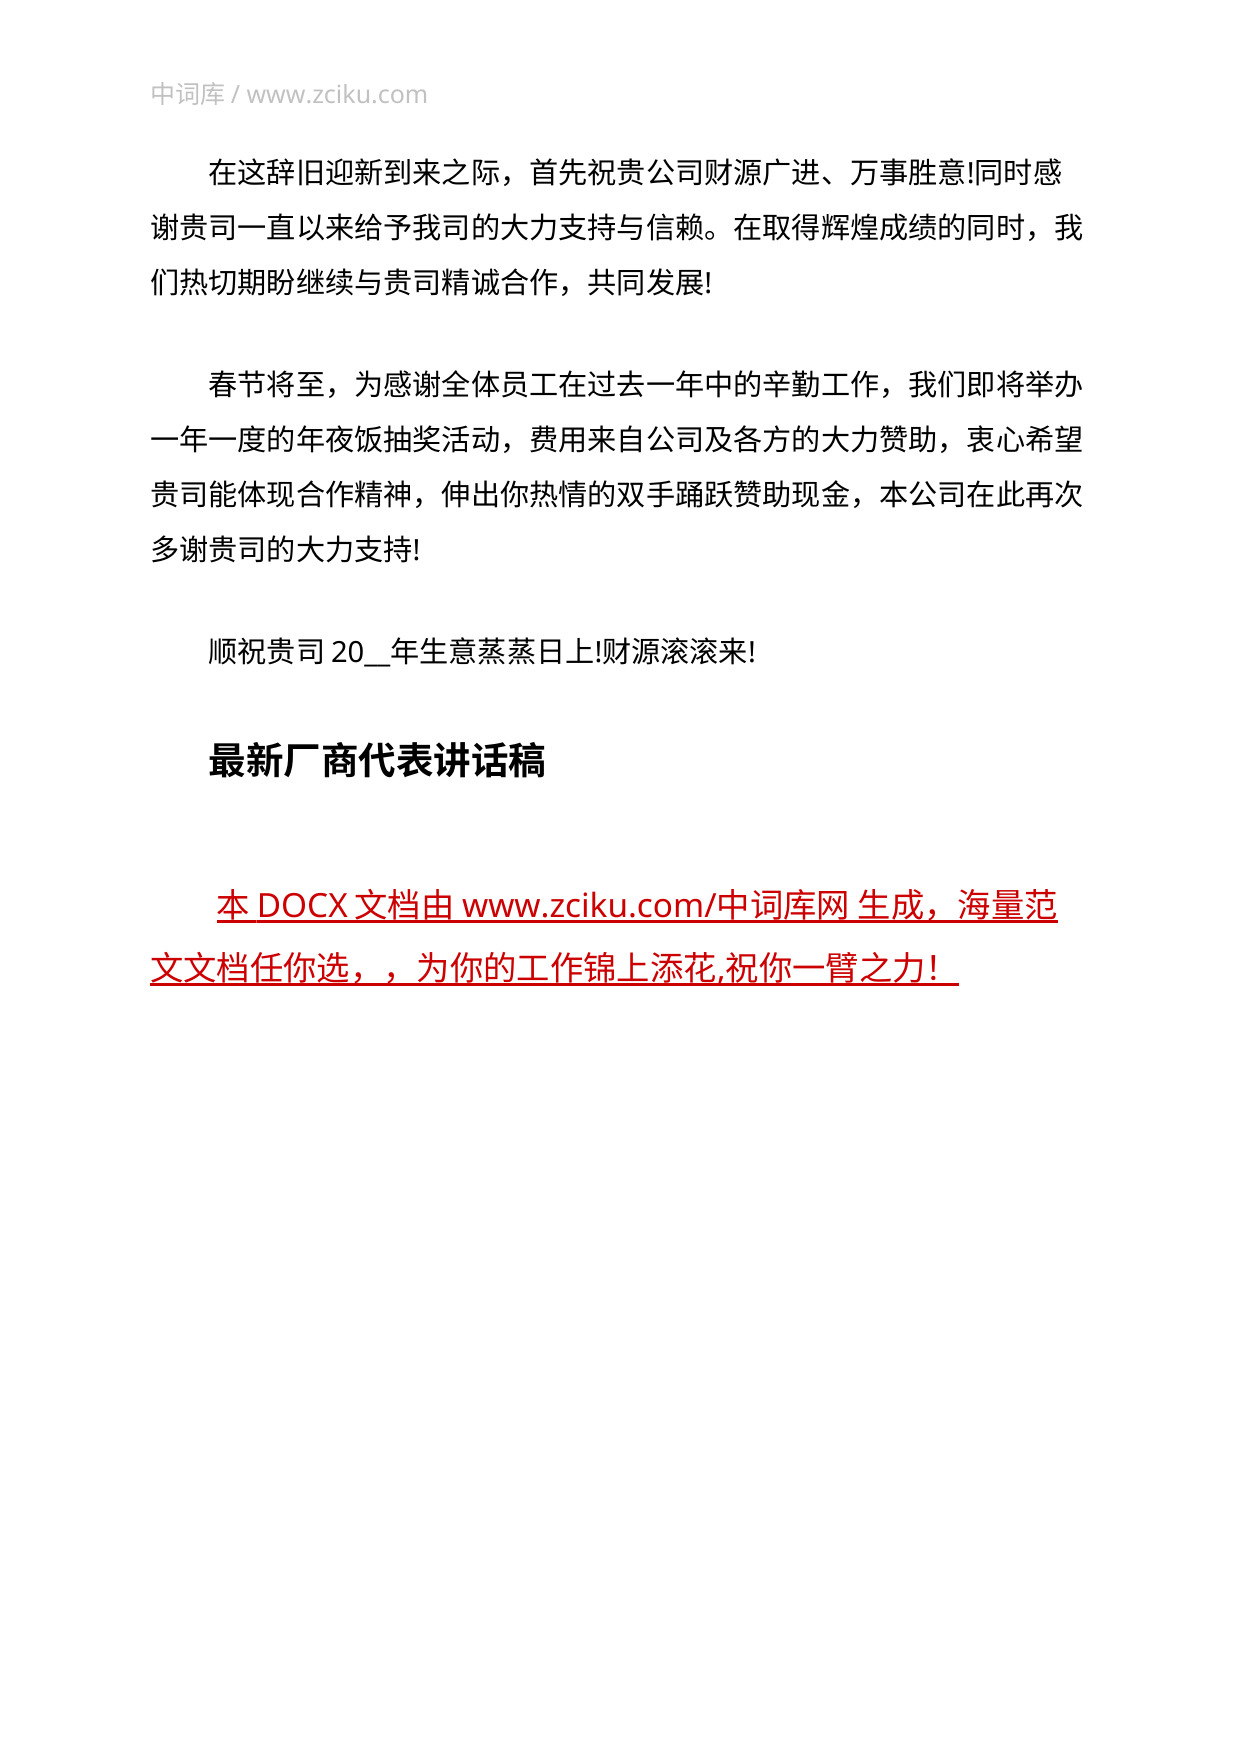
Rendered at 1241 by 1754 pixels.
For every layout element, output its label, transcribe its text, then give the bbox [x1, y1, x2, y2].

text 本DOCX文档由 www.zciku.com/中词库网 生成，海量范文文档任你选，，为你的工作锦上添花,祝你一臂之力！ [150, 879, 1090, 990]
text 最新厂商代表讲话稿 [150, 731, 1090, 785]
text 顺祝贵司20__年生意蒸蒸日上!财源滚滚来! [150, 628, 1090, 671]
text 春节将至，为感谢全体员工在过去一年中的辛勤工作，我们即将举办一年一度的年夜饭抽奖活动，费用来自公司及各方的大力赞助，衷心希望贵司能体现合作精神，伸出你热情的双手踊跃赞助现金，本公司在此再次多谢贵司的大力支持! [150, 362, 1090, 569]
text 在这辞旧迎新到来之际，首先祝贵公司财源广进、万事胜意!同时感谢贵司一直以来给予我司的大力支持与信赖。在取得辉煌成绩的同时，我们热切期盼继续与贵司精诚合作，共同发展! [150, 150, 1090, 302]
